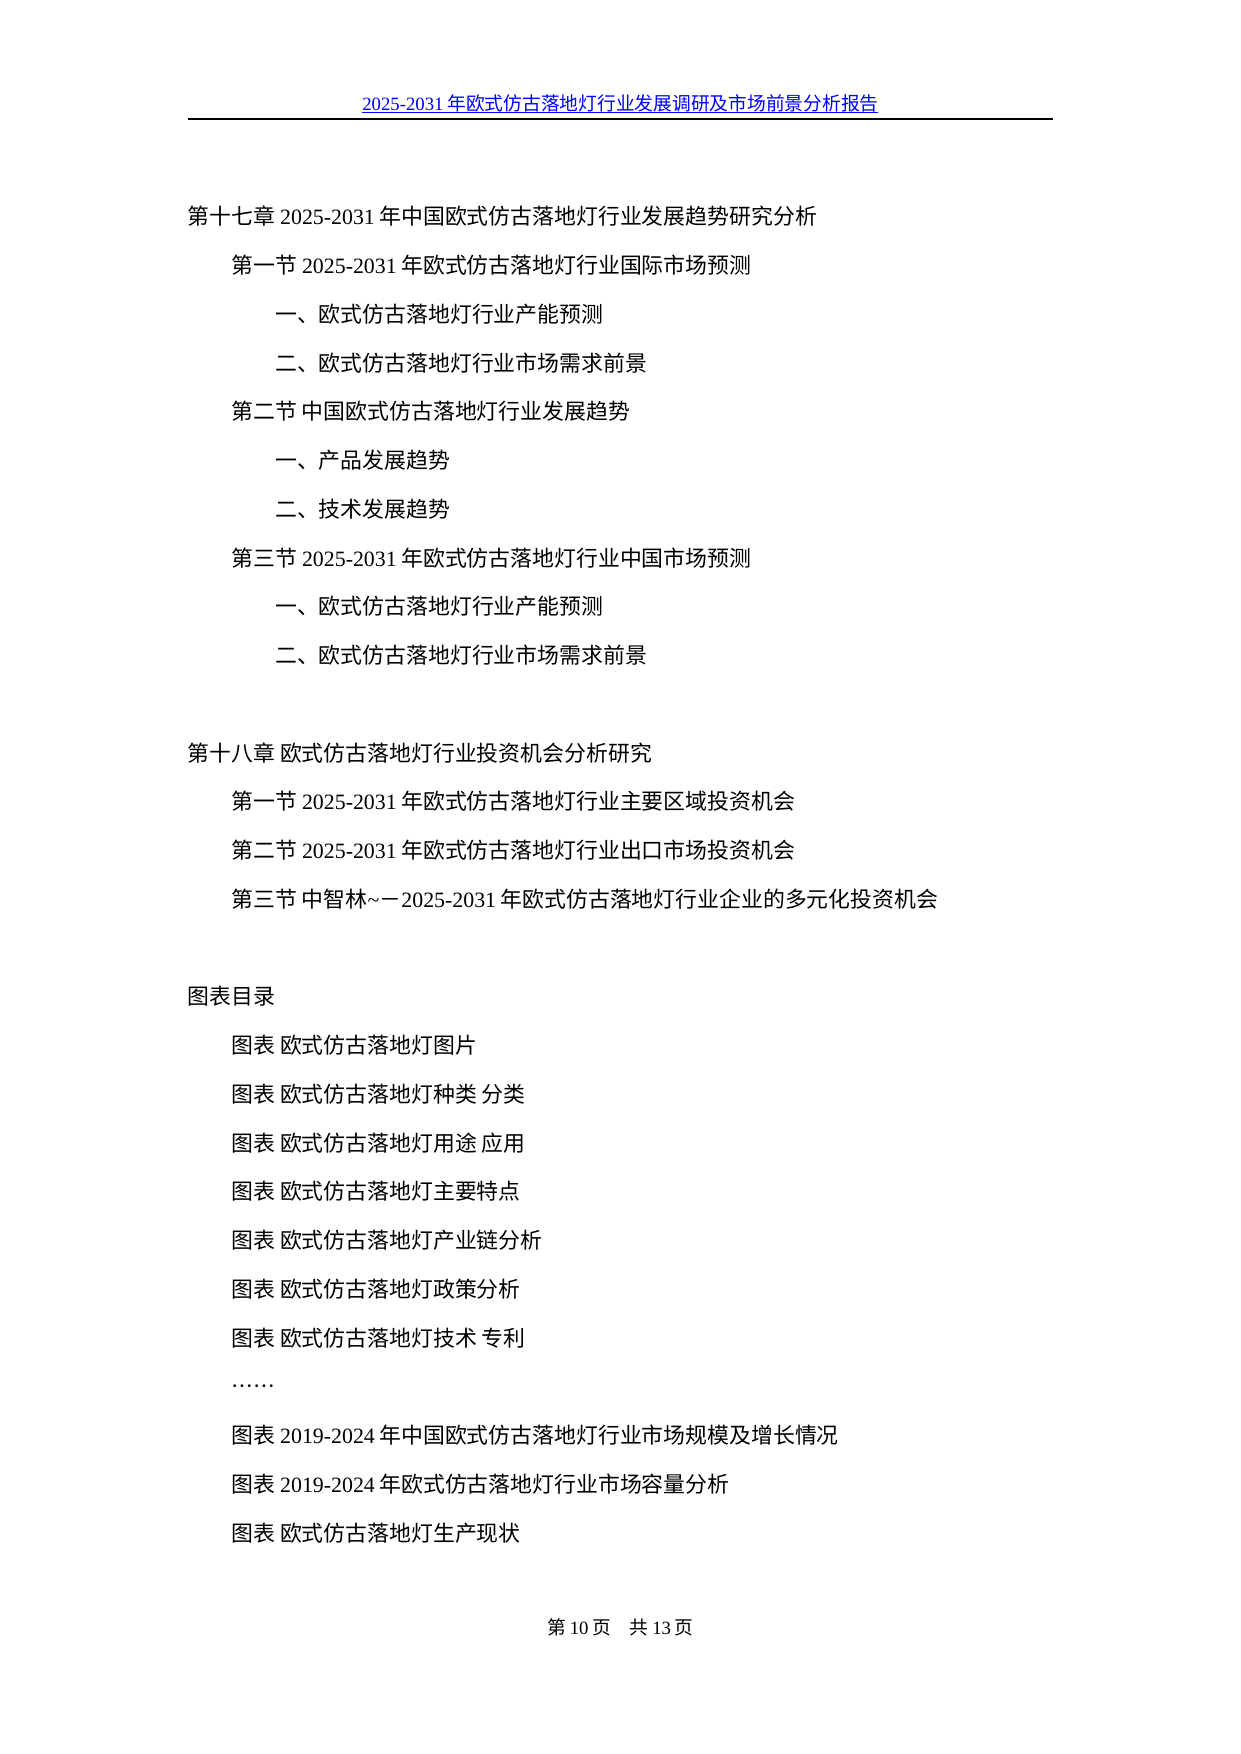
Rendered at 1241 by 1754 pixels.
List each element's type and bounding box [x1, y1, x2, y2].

text [187, 150, 1053, 1548]
